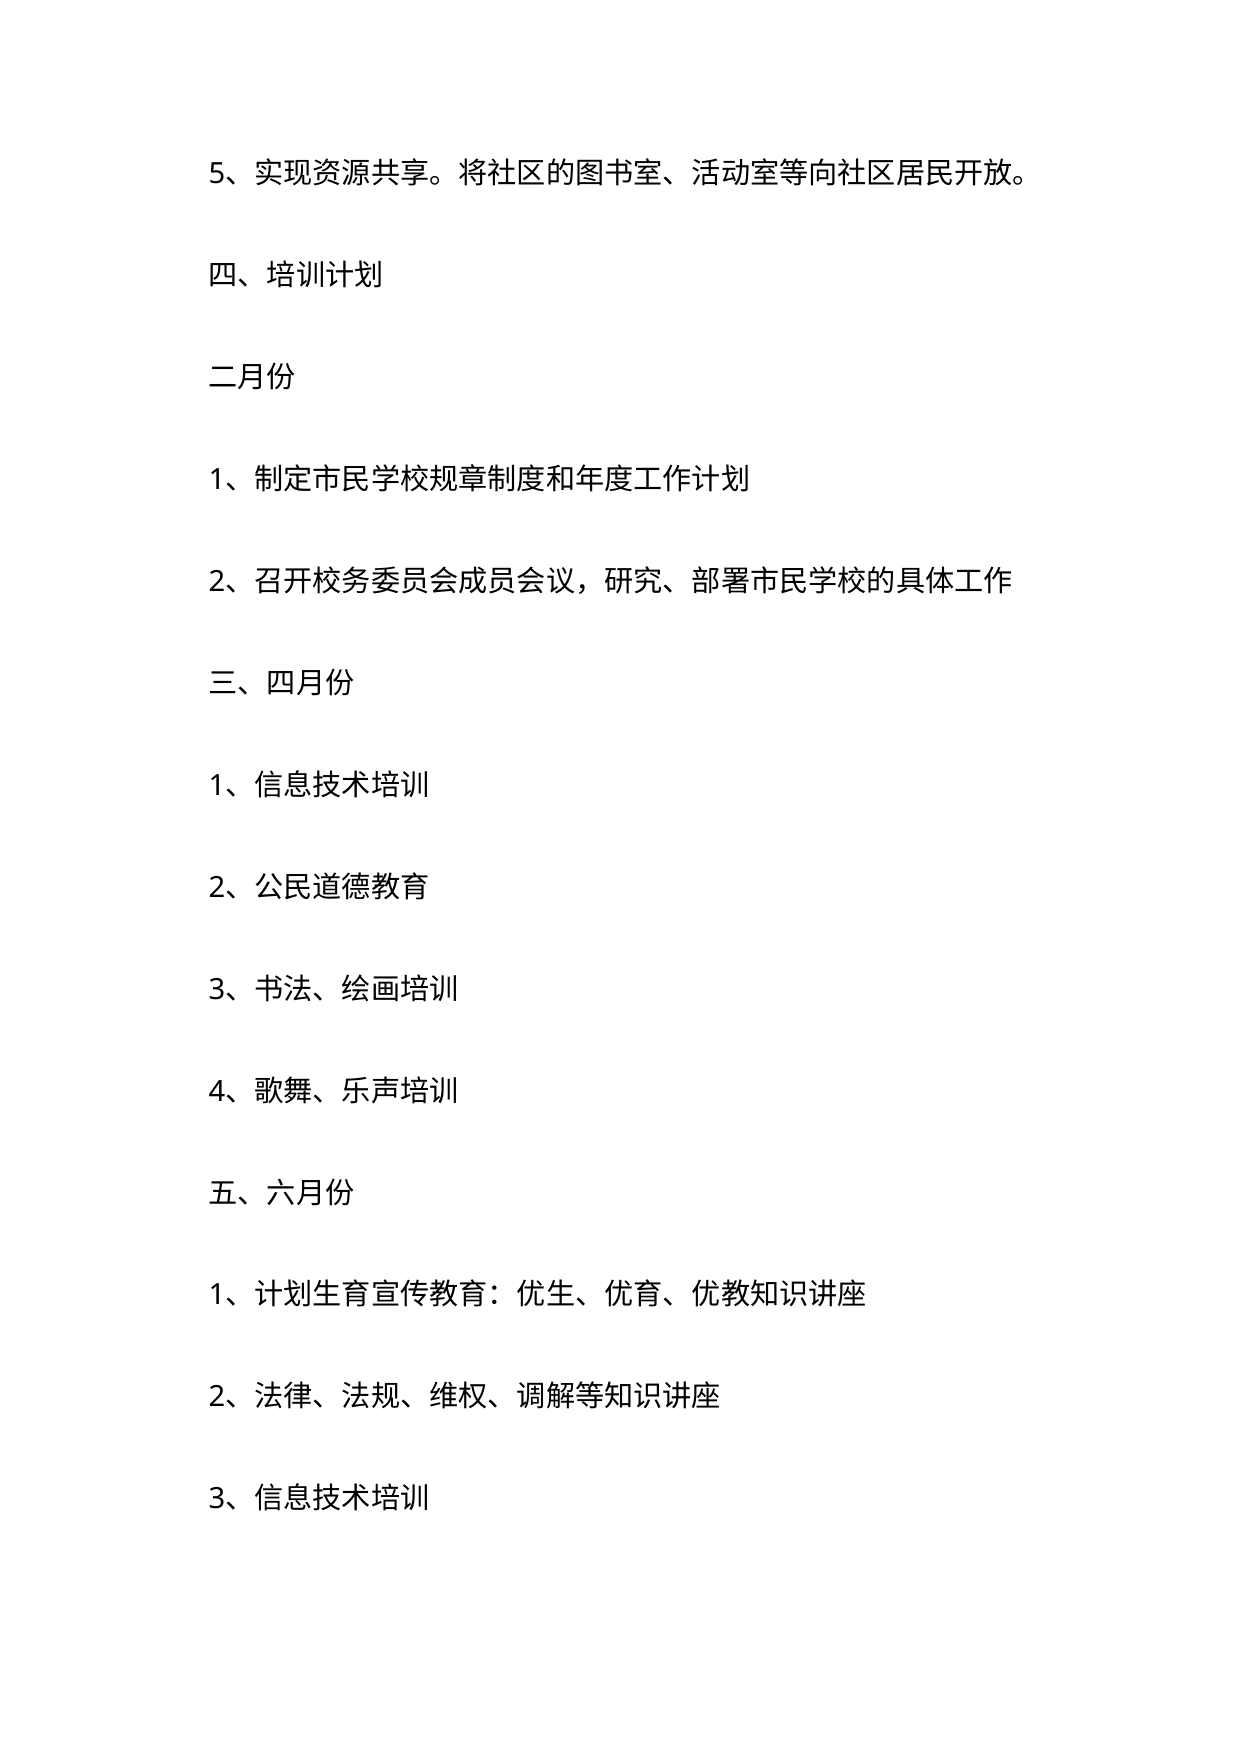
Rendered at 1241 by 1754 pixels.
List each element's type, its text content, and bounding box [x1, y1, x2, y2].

text 三、四月份 [150, 659, 1090, 702]
text 1、信息技术培训 [150, 761, 1090, 804]
text 1、计划生育宣传教育：优生、优育、优教知识讲座 [150, 1271, 1090, 1313]
text 2、公民道德教育 [150, 863, 1090, 906]
text 3、书法、绘画培训 [150, 965, 1090, 1008]
text 四、培训计划 [150, 252, 1090, 294]
text 3、信息技术培训 [150, 1475, 1090, 1517]
text 5、实现资源共享。将社区的图书室、活动室等向社区居民开放。 [150, 150, 1090, 192]
text 4、歌舞、乐声培训 [150, 1067, 1090, 1109]
text 1、制定市民学校规章制度和年度工作计划 [150, 456, 1090, 498]
text 2、法律、法规、维权、调解等知识讲座 [150, 1373, 1090, 1415]
text 2、召开校务委员会成员会议，研究、部署市民学校的具体工作 [150, 557, 1090, 600]
text 二月份 [150, 354, 1090, 396]
text 五、六月份 [150, 1169, 1090, 1211]
